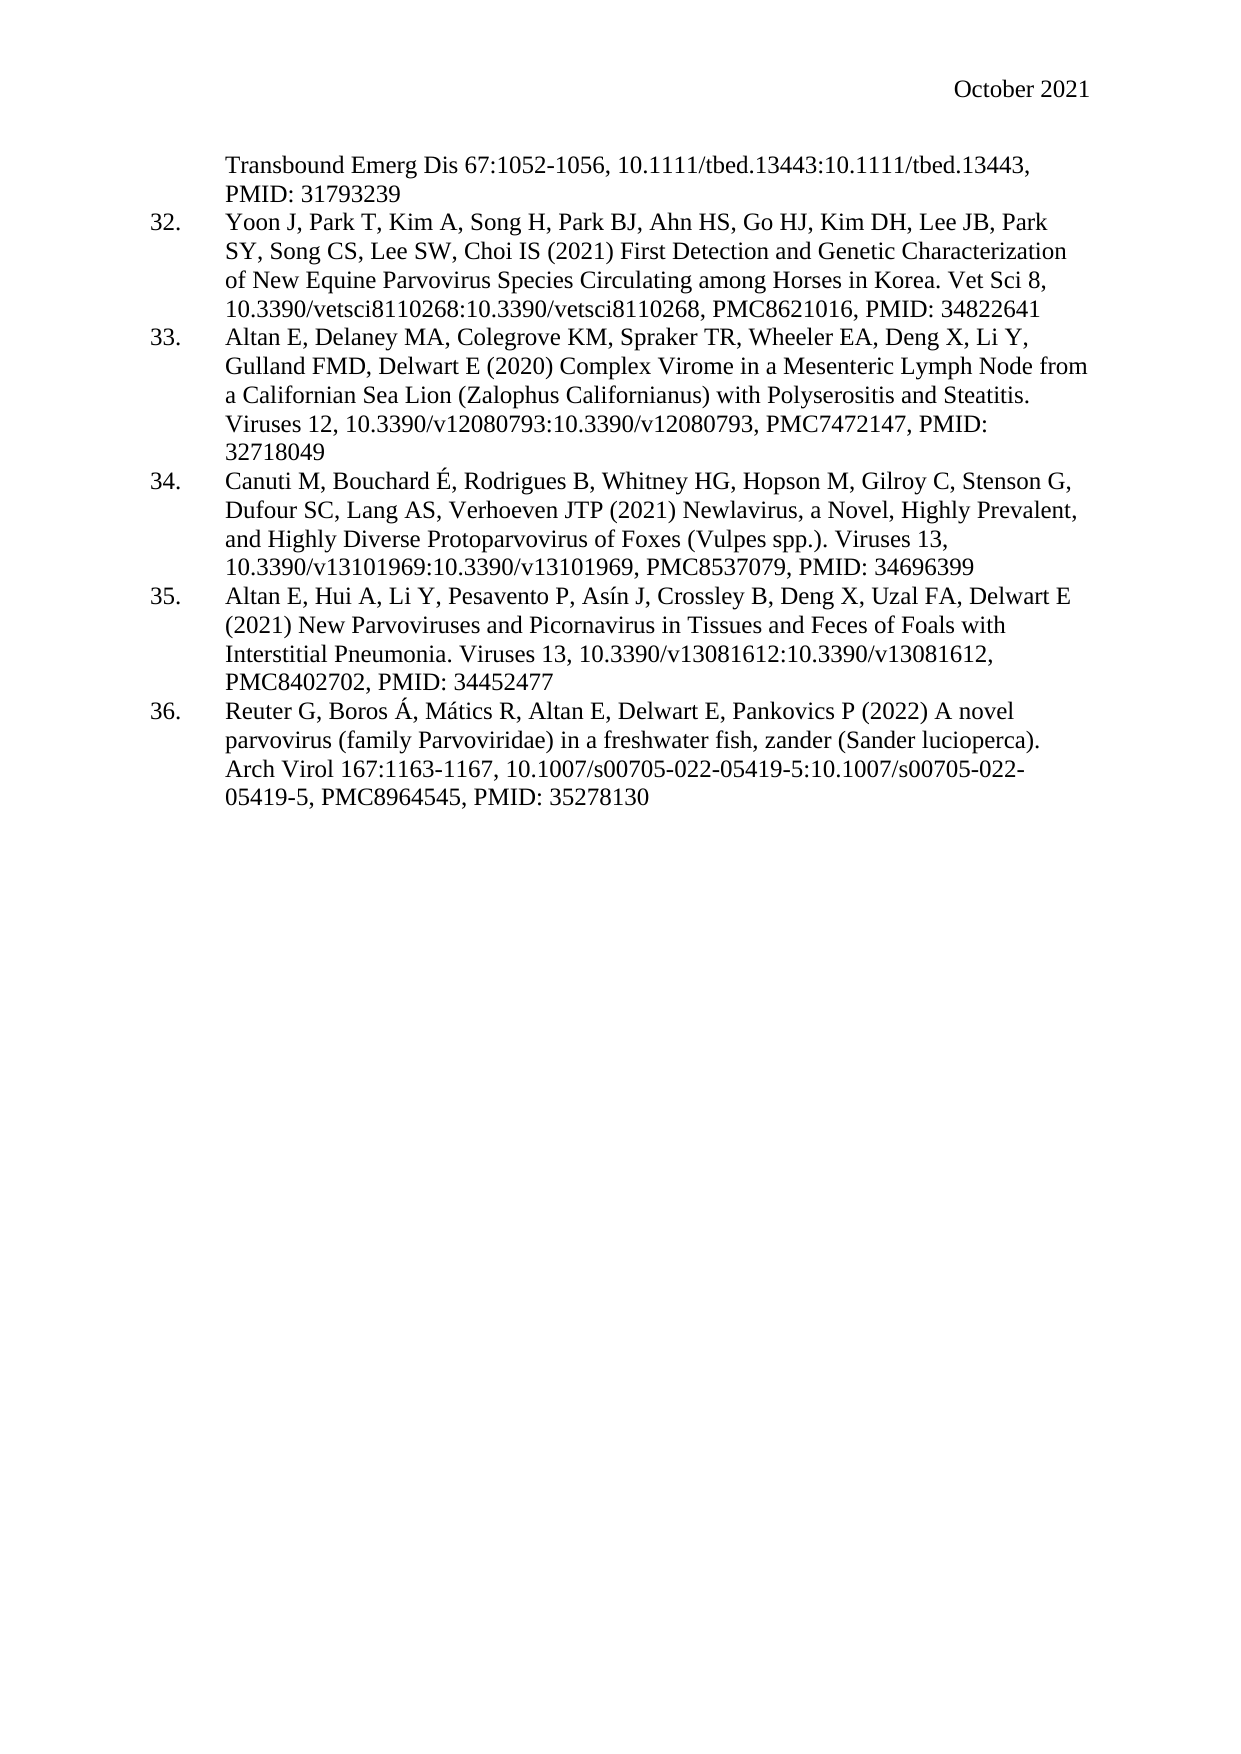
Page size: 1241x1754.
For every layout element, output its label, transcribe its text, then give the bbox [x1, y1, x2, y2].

text 33. Altan E, Delaney MA, Colegrove KM, Spraker TR, Wheeler EA, Deng X, Li Y, Gulland FMD, Delwart E (2020) Complex Virome in a Mesenteric Lymph Node from a Californian Sea Lion (Zalophus Californianus) with Polyserositis and Steatitis. Viruses 12, 10.3390/v12080793:10.3390/v12080793, PMC7472147, PMID: 32718049 [150, 322, 1090, 466]
text 36. Reuter G, Boros Á, Mátics R, Altan E, Delwart E, Pankovics P (2022) A novel parvovirus (family Parvoviridae) in a freshwater fish, zander (Sander lucioperca). Arch Virol 167:1163-1167, 10.1007/s00705-022-05419-5:10.1007/s00705-022-05419-5, PMC8964545, PMID: 35278130 [150, 696, 1090, 811]
text 32. Yoon J, Park T, Kim A, Song H, Park BJ, Ahn HS, Go HJ, Kim DH, Lee JB, Park SY, Song CS, Lee SW, Choi IS (2021) First Detection and Genetic Characterization of New Equine Parvovirus Species Circulating among Horses in Korea. Vet Sci 8, 10.3390/vetsci8110268:10.3390/vetsci8110268, PMC8621016, PMID: 34822641 [150, 207, 1090, 322]
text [150, 150, 1090, 207]
text 34. Canuti M, Bouchard É, Rodrigues B, Whitney HG, Hopson M, Gilroy C, Stenson G, Dufour SC, Lang AS, Verhoeven JTP (2021) Newlavirus, a Novel, Highly Prevalent, and Highly Diverse Protoparvovirus of Foxes (Vulpes spp.). Viruses 13, 10.3390/v13101969:10.3390/v13101969, PMC8537079, PMID: 34696399 [150, 466, 1090, 581]
text 35. Altan E, Hui A, Li Y, Pesavento P, Asín J, Crossley B, Deng X, Uzal FA, Delwart E (2021) New Parvoviruses and Picornavirus in Tissues and Feces of Foals with Interstitial Pneumonia. Viruses 13, 10.3390/v13081612:10.3390/v13081612, PMC8402702, PMID: 34452477 [150, 581, 1090, 696]
